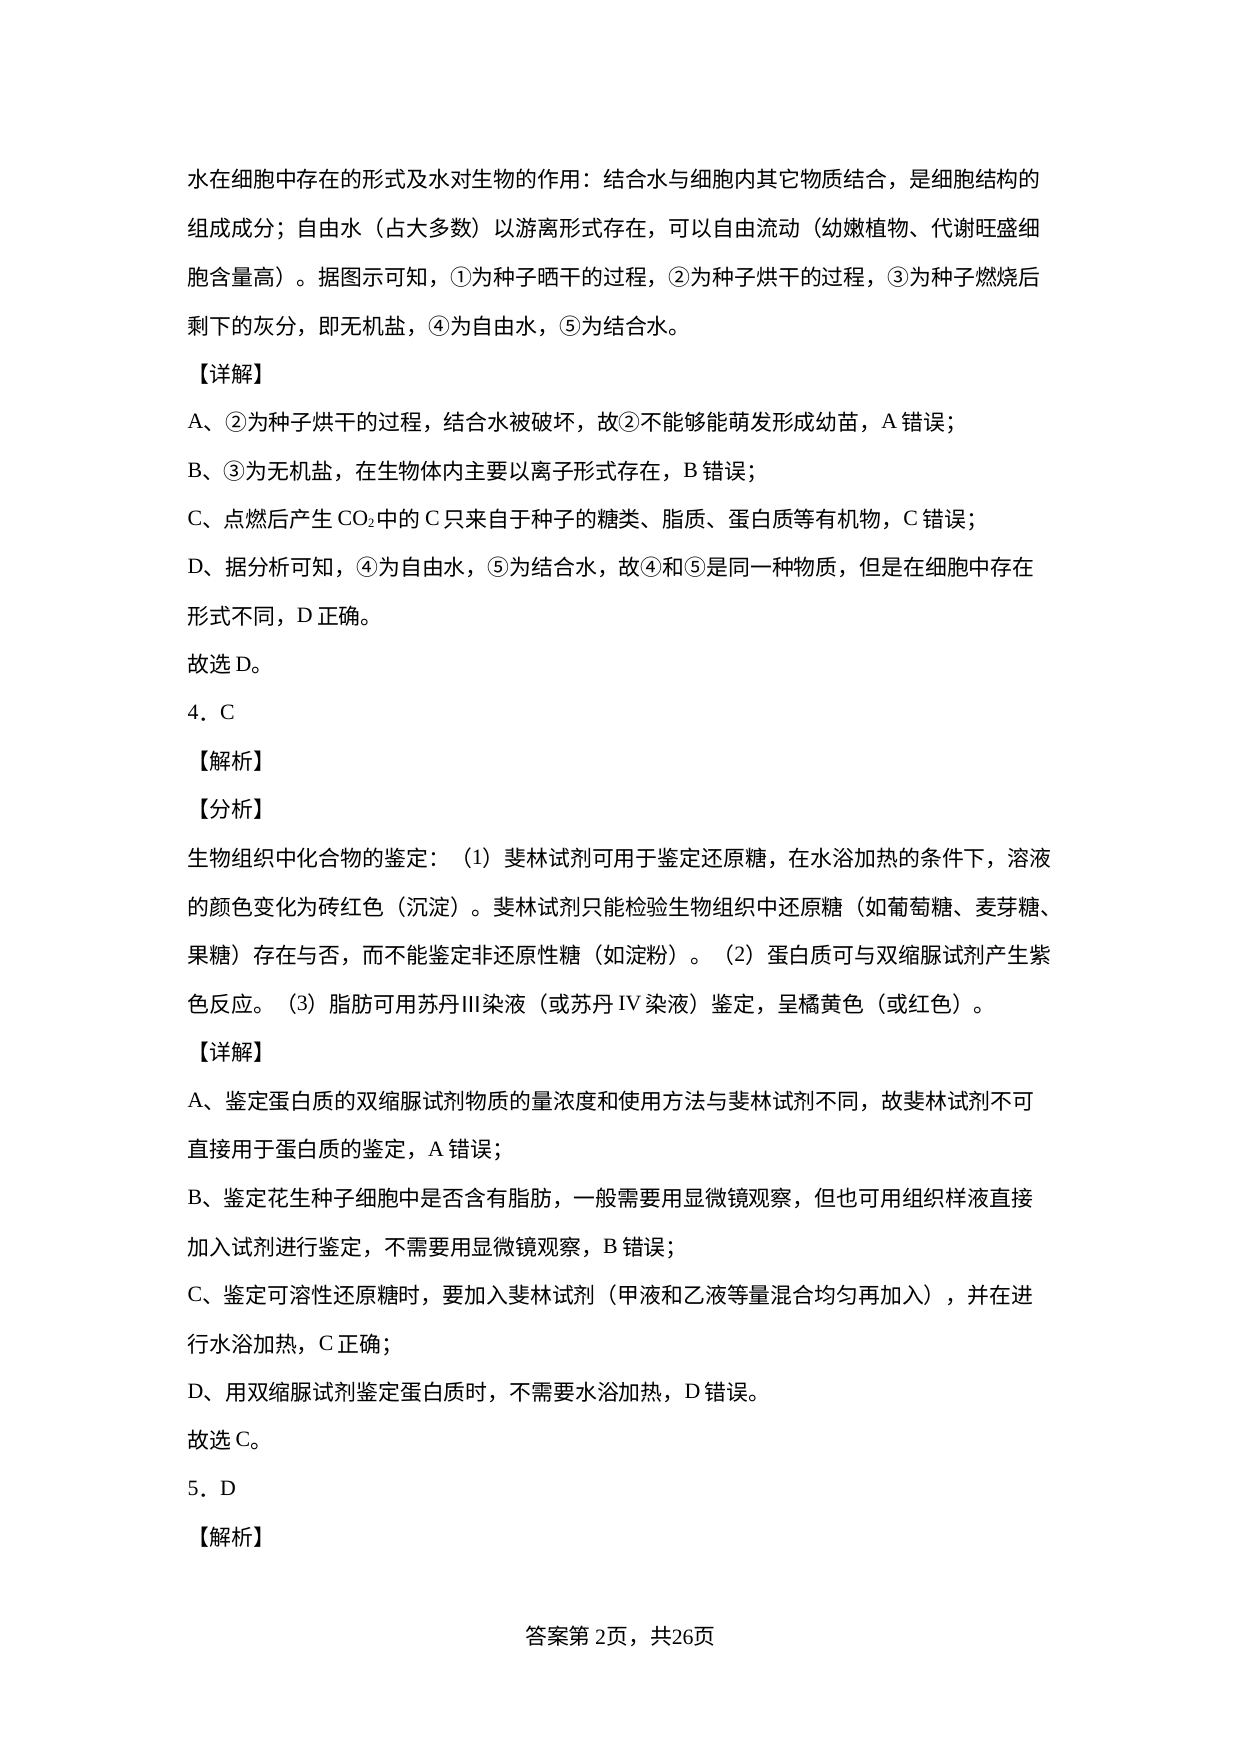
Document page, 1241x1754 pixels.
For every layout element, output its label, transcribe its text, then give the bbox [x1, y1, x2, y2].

text A、鉴定蛋白质的双缩脲试剂物质的量浓度和使用方法与斐林试剂不同，故斐林试剂不可直接用于蛋白质的鉴定，A错误； [187, 1083, 1053, 1164]
text 【解析】 [187, 1519, 1053, 1552]
text 故选C。 [187, 1423, 1053, 1455]
text 【分析】 [187, 792, 1053, 824]
text 【详解】 [187, 1035, 1053, 1067]
text 4．C [187, 695, 1053, 728]
text 【解析】 [187, 744, 1053, 776]
text 水在细胞中存在的形式及水对生物的作用：结合水与细胞内其它物质结合，是细胞结构的组成成分；自由水（占大多数）以游离形式存在，可以自由流动（幼嫩植物、代谢旺盛细胞含量高）。据图示可知，①为种子晒干的过程，②为种子烘干的过程，③为种子燃烧后剩下的灰分，即无机盐，④为自由水，⑤为结合水。 [187, 162, 1053, 341]
text C、鉴定可溶性还原糖时，要加入斐林试剂（甲液和乙液等量混合均匀再加入），并在进行水浴加热，C正确； [187, 1277, 1053, 1359]
text B、③为无机盐，在生物体内主要以离子形式存在，B错误； [187, 453, 1053, 486]
text 【详解】 [187, 357, 1053, 389]
text B、鉴定花生种子细胞中是否含有脂肪，一般需要用显微镜观察，但也可用组织样液直接加入试剂进行鉴定，不需要用显微镜观察，B错误； [187, 1180, 1053, 1262]
text 5．D [187, 1471, 1053, 1504]
text 生物组织中化合物的鉴定：（1）斐林试剂可用于鉴定还原糖，在水浴加热的条件下，溶液的颜色变化为砖红色（沉淀）。斐林试剂只能检验生物组织中还原糖（如葡萄糖、麦芽糖、果糖）存在与否，而不能鉴定非还原性糖（如淀粉）。（2）蛋白质可与双缩脲试剂产生紫色反应。（3）脂肪可用苏丹Ⅲ染液（或苏丹IV染液）鉴定，呈橘黄色（或红色）。 [187, 840, 1053, 1019]
text C、点燃后产生CO2中的C只来自于种子的糖类、脂质、蛋白质等有机物，C错误； [187, 502, 1053, 534]
text D、用双缩脲试剂鉴定蛋白质时，不需要水浴加热，D错误。 [187, 1374, 1053, 1407]
text A、②为种子烘干的过程，结合水被破坏，故②不能够能萌发形成幼苗，A错误； [187, 405, 1053, 437]
text 故选D。 [187, 647, 1053, 679]
text D、据分析可知，④为自由水，⑤为结合水，故④和⑤是同一种物质，但是在细胞中存在形式不同，D正确。 [187, 550, 1053, 631]
